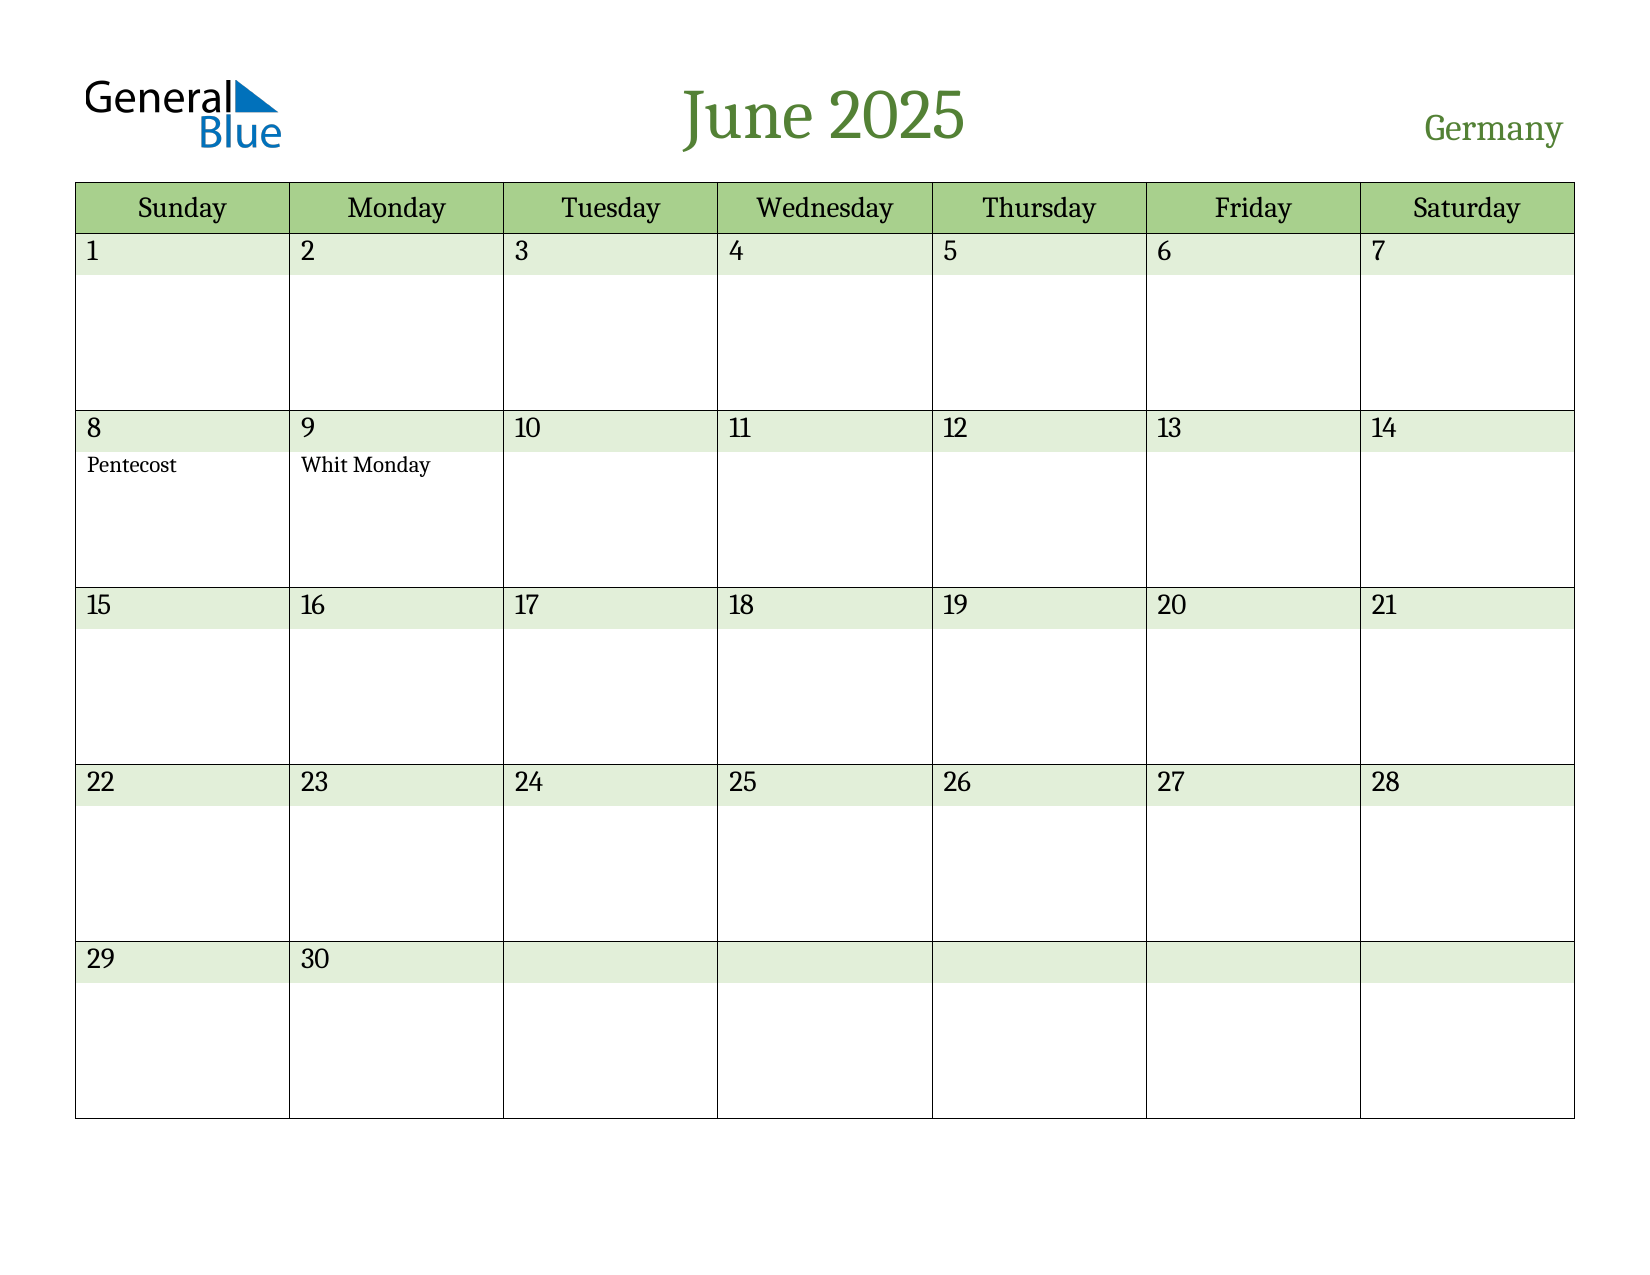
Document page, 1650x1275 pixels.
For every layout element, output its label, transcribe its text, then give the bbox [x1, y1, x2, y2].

table_cell [1361, 942, 1574, 983]
table_cell 11 [718, 411, 932, 452]
table_cell [76, 983, 289, 1118]
table_cell [718, 983, 932, 1118]
table_cell [504, 275, 717, 410]
table_cell 21 [1361, 588, 1574, 629]
table_cell 22 [76, 765, 289, 806]
table_cell [1147, 983, 1360, 1118]
table_cell [933, 275, 1146, 410]
table_cell 23 [290, 765, 503, 806]
table_cell [718, 806, 932, 941]
table_cell 24 [504, 765, 717, 806]
table_cell [1147, 806, 1360, 941]
table_cell Thursday [933, 183, 1146, 233]
table_cell [1147, 629, 1360, 764]
table_cell [504, 629, 717, 764]
table_cell [76, 806, 289, 941]
table_cell [1147, 275, 1360, 410]
table_cell 7 [1361, 234, 1574, 275]
table_cell [1361, 275, 1574, 410]
table_cell Friday [1147, 183, 1360, 233]
table_cell [933, 983, 1146, 1118]
picture [86, 80, 281, 148]
table_cell 10 [504, 411, 717, 452]
table_cell 27 [1147, 765, 1360, 806]
table_cell [76, 275, 289, 410]
table_cell 16 [290, 588, 503, 629]
table_cell 8 [76, 411, 289, 452]
table_cell Pentecost [76, 452, 289, 587]
table_cell 19 [933, 588, 1146, 629]
table_cell [1147, 942, 1360, 983]
table_cell 29 [76, 942, 289, 983]
table_cell [504, 806, 717, 941]
table_cell Tuesday [504, 183, 717, 233]
table_header June 2025 [504, 75, 1146, 182]
table_cell 20 [1147, 588, 1360, 629]
table_cell 26 [933, 765, 1146, 806]
table_cell [933, 806, 1146, 941]
table_cell 30 [290, 942, 503, 983]
table_cell [933, 942, 1146, 983]
table_cell 15 [76, 588, 289, 629]
table_cell Wednesday [718, 183, 932, 233]
table_cell 28 [1361, 765, 1574, 806]
table_cell [1361, 806, 1574, 941]
table_cell [933, 452, 1146, 587]
table_cell [1361, 629, 1574, 764]
table_cell Monday [290, 183, 503, 233]
table_cell [504, 452, 717, 587]
table_cell [76, 629, 289, 764]
table_cell Saturday [1361, 183, 1574, 233]
table_cell 5 [933, 234, 1146, 275]
table_cell Whit Monday [290, 452, 503, 587]
table_cell [290, 275, 503, 410]
table_cell 2 [290, 234, 503, 275]
table_cell 14 [1361, 411, 1574, 452]
table_cell 6 [1147, 234, 1360, 275]
table_cell 13 [1147, 411, 1360, 452]
table_cell 4 [718, 234, 932, 275]
table_cell 17 [504, 588, 717, 629]
table_cell 25 [718, 765, 932, 806]
table_header Germany [1146, 75, 1574, 182]
table_cell [718, 942, 932, 983]
table_cell [504, 983, 717, 1118]
table_cell Sunday [76, 183, 289, 233]
table_header [76, 75, 503, 182]
table_cell 18 [718, 588, 932, 629]
table_cell [1147, 452, 1360, 587]
table_cell [1361, 983, 1574, 1118]
table_cell 3 [504, 234, 717, 275]
table_cell [290, 983, 503, 1118]
table_cell [1361, 452, 1574, 587]
table_cell [718, 452, 932, 587]
table_cell 9 [290, 411, 503, 452]
table_cell 1 [76, 234, 289, 275]
table_cell [718, 629, 932, 764]
table_cell [290, 806, 503, 941]
table_cell [290, 629, 503, 764]
table_cell [504, 942, 717, 983]
table_cell 12 [933, 411, 1146, 452]
table_cell [933, 629, 1146, 764]
table_cell [718, 275, 932, 410]
